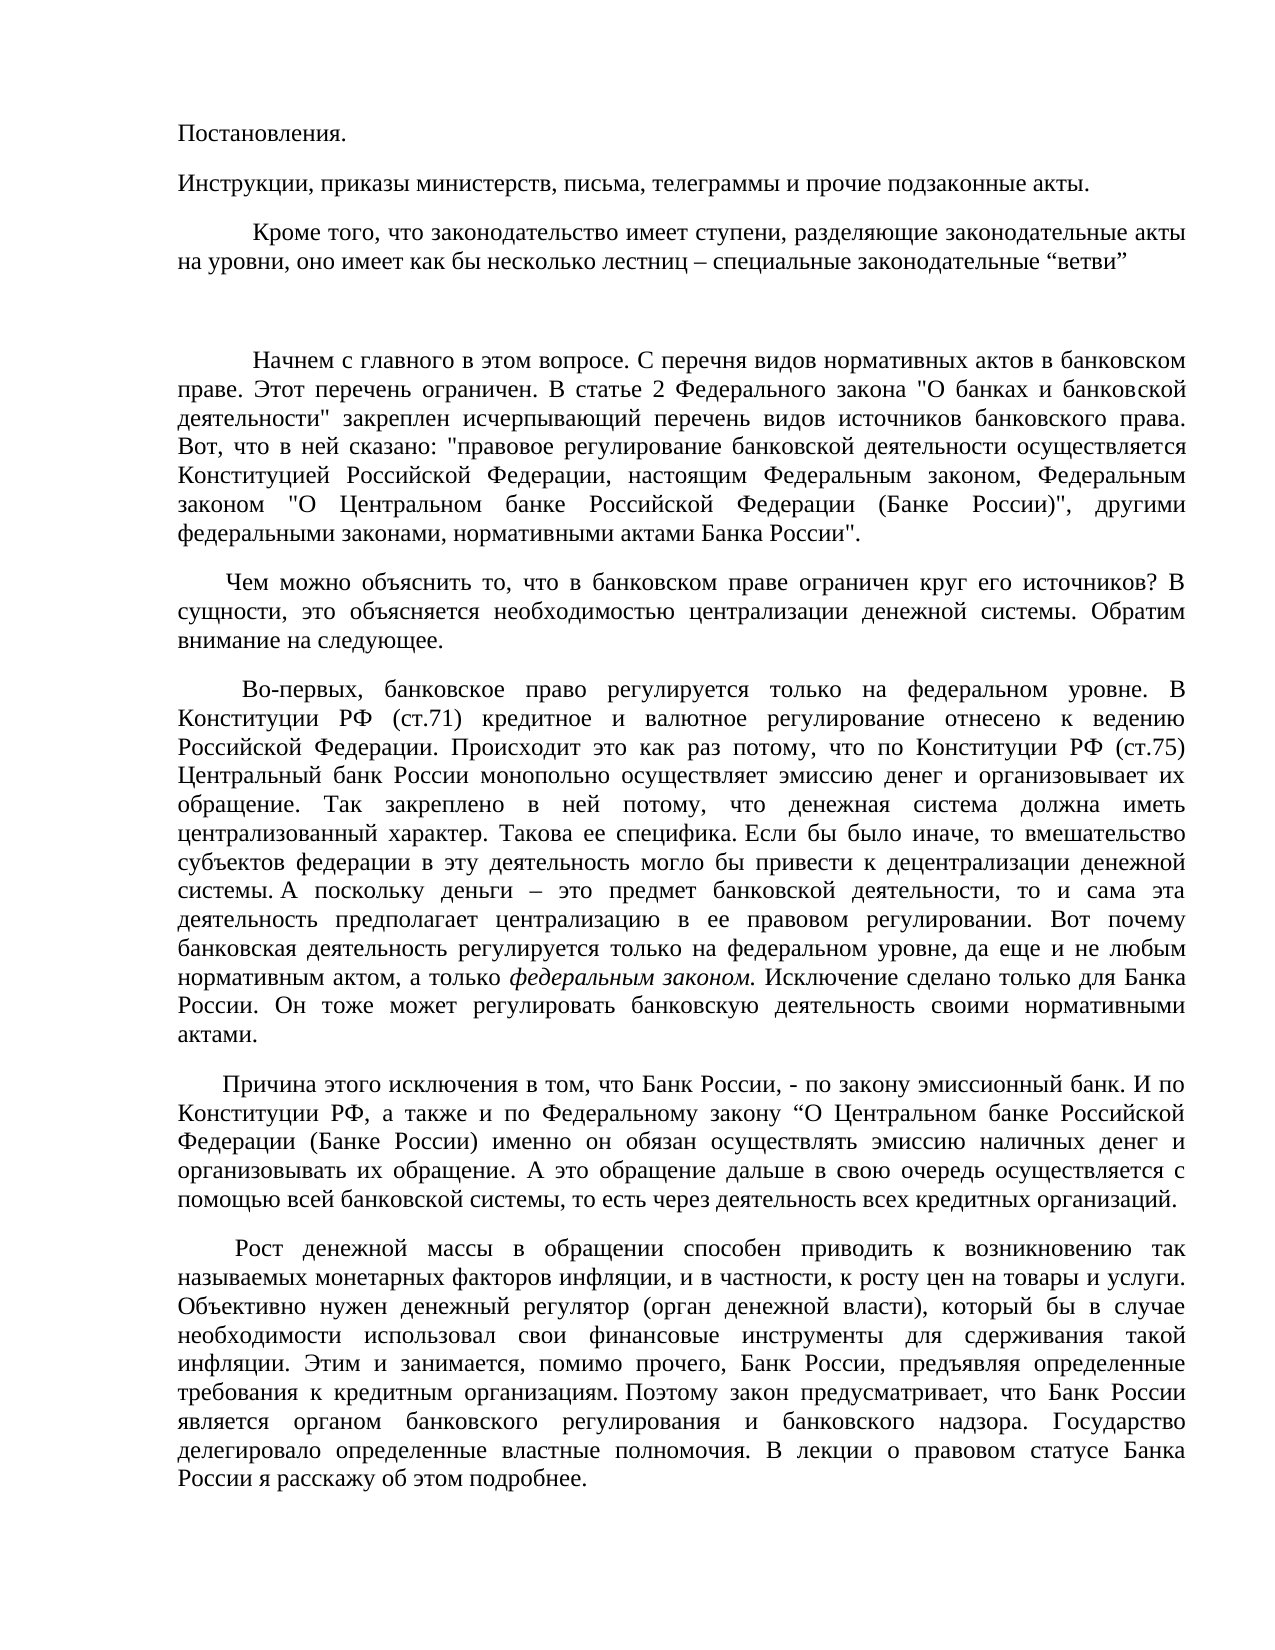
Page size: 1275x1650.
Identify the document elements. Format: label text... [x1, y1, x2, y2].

text Причина этого исключения в том, что Банк России, - по закону эмиссионный банк. И по Конституции РФ, а также и по Федеральному закону “О Центральном банке Российской Федерации (Банке России) именно он обязан осуществлять эмиссию наличных денег и организовывать их обращение. А это обращение дальше в свою очередь осуществляется с помощью всей банковской системы, то есть через деятельность всех кредитных организаций. [177, 1069, 1186, 1213]
text Постановления. [177, 118, 1186, 147]
text Чем можно объяснить то, что в банковском праве ограничен круг его источников? В сущности, это объясняется необходимостью централизации денежной системы. Обратим внимание на следующее. [177, 567, 1186, 653]
text Начнем с главного в этом вопросе. С перечня видов нормативных актов в банковском праве. Этот перечень ограничен. В статье 2 Федерального закона "О банках и банковской деятельности" закреплен исчерпывающий перечень видов источников банковского права. Вот, что в ней сказано: "правовое регулирование банковской деятельности осуществляется Конституцией Российской Федерации, настоящим Федеральным законом, Федеральным законом "О Центральном банке Российской Федерации (Банке России)", другими федеральными законами, нормативными актами Банка России". [177, 345, 1186, 546]
text Инструкции, приказы министерств, письма, телеграммы и прочие подзаконные акты. [177, 168, 1186, 196]
text Во-первых, банковское право регулируется только на федеральном уровне. В Конституции РФ (ст.71) кредитное и валютное регулирование отнесено к ведению Российской Федерации. Происходит это как раз потому, что по Конституции РФ (ст.75) Центральный банк России монопольно осуществляет эмиссию денег и организовывает их обращение. Так закреплено в ней потому, что денежная система должна иметь централизованный характер. Такова ее специфика. Если бы было иначе, то вмешательство субъектов федерации в эту деятельность могло бы привести к децентрализации денежной системы. А поскольку деньги – это предмет банковской деятельности, то и сама эта деятельность предполагает централизацию в ее правовом регулировании. Вот почему банковская деятельность регулируется только на федеральном уровне, да еще и не любым нормативным актом, а только федеральным законом. Исключение сделано только для Банка России. Он тоже может регулировать банковскую деятельность своими нормативными актами. [177, 674, 1186, 1048]
text Рост денежной массы в обращении способен приводить к возникновению так называемых монетарных факторов инфляции, и в частности, к росту цен на товары и услуги. Объективно нужен денежный регулятор (орган денежной власти), который бы в случае необходимости использовал свои финансовые инструменты для сдерживания такой инфляции. Этим и занимается, помимо прочего, Банк России, предъявляя определенные требования к кредитным организациям. Поэтому закон предусматривает, что Банк России является органом банковского регулирования и банковского надзора. Государство делегировало определенные властные полномочия. В лекции о правовом статусе Банка России я расскажу об этом подробнее. [177, 1233, 1186, 1492]
text Кроме того, что законодательство имеет ступени, разделяющие законодательные акты на уровни, оно имеет как бы несколько лестниц – специальные законодательные “ветви” [177, 217, 1186, 275]
